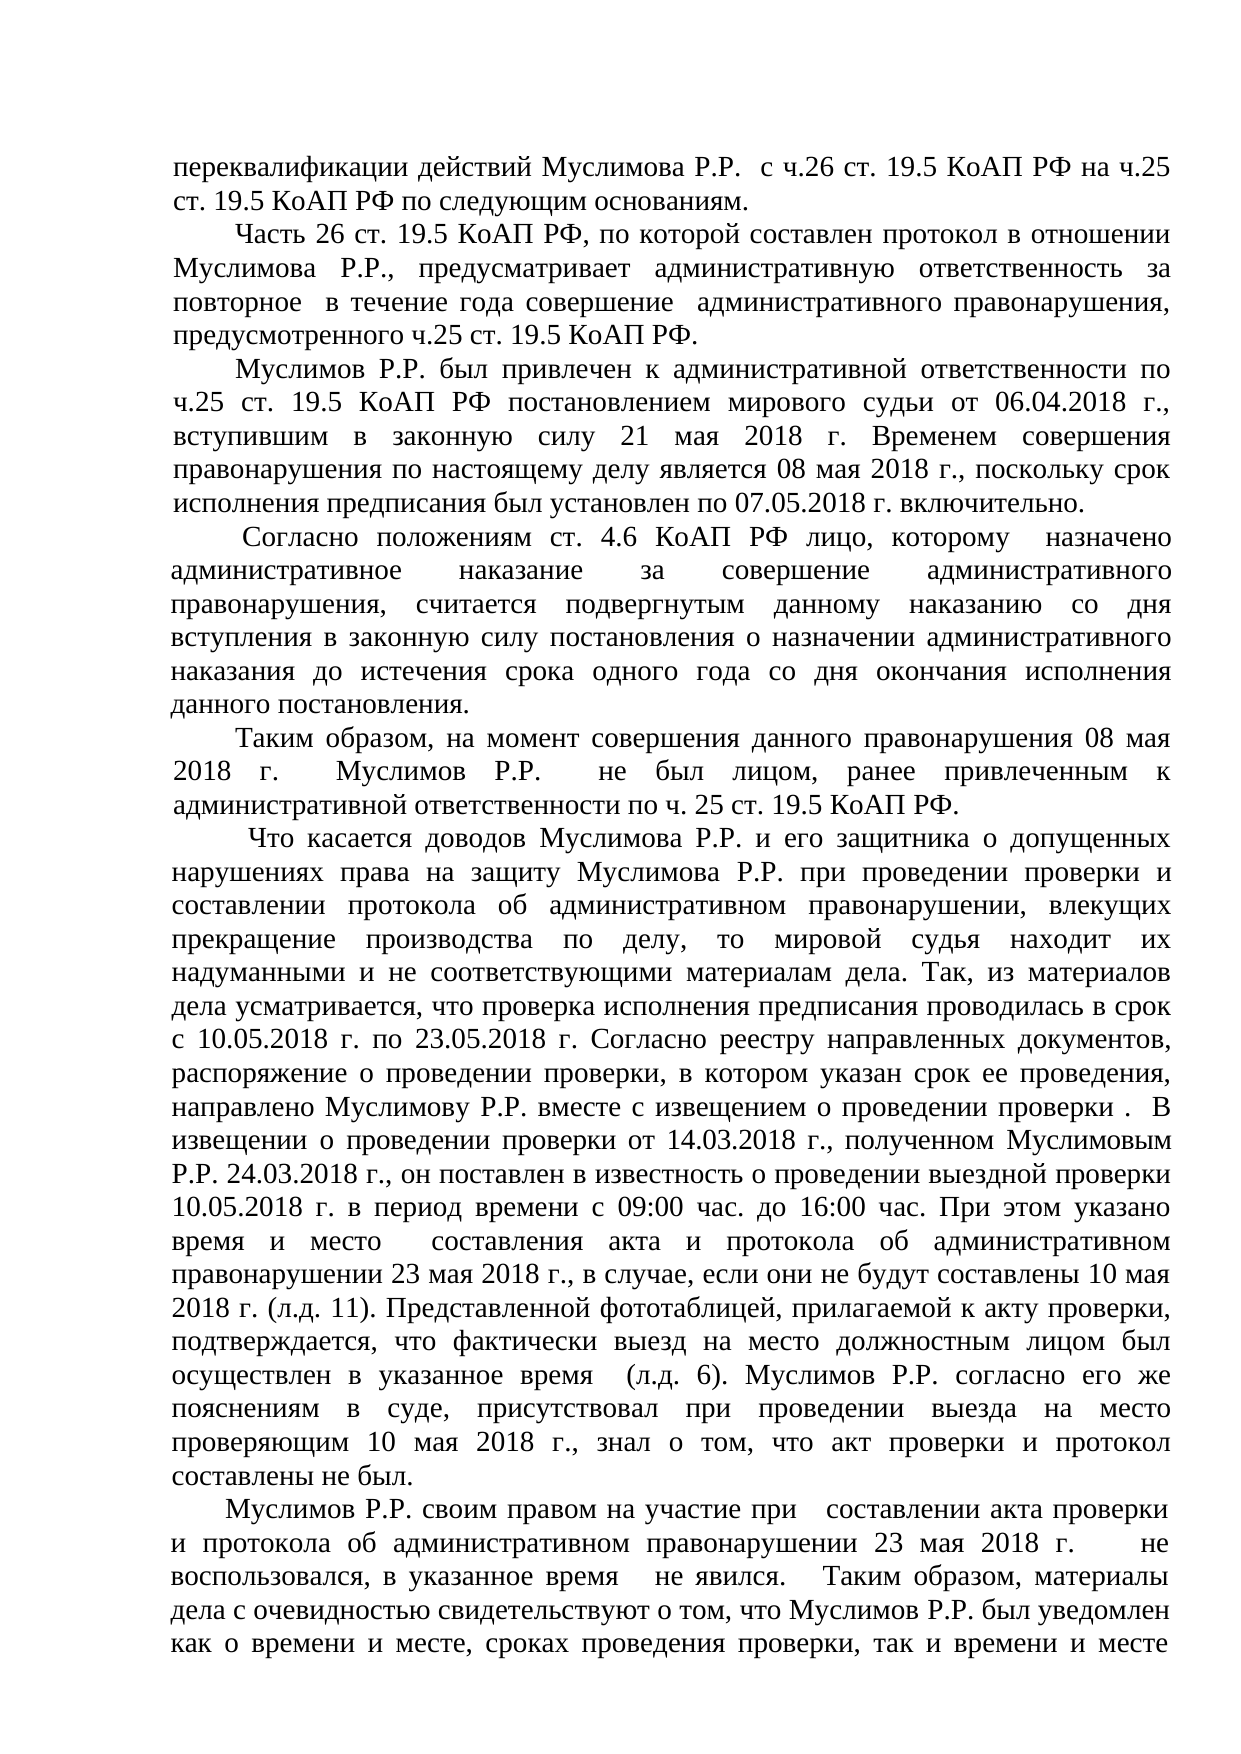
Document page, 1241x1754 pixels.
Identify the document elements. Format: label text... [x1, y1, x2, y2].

text Часть 26 ст. 19.5 КоАП РФ, по которой составлен протокол в отношении Муслимова Р.Р., предусматривает административную ответственность за повторное в течение года совершение административного правонарушения, предусмотренного ч.25 ст. 19.5 КоАП РФ. [173, 217, 1171, 351]
text Таким образом, на момент совершения данного правонарушения 08 мая 2018 г. Муслимов Р.Р. не был лицом, ранее привлеченным к административной ответственности по ч. 25 ст. 19.5 КоАП РФ. [173, 720, 1171, 821]
text Муслимов Р.Р. был привлечен к административной ответственности по ч.25 ст. 19.5 КоАП РФ постановлением мирового судьи от 06.04.2018 г., вступившим в законную силу 21 мая 2018 г. Временем совершения правонарушения по настоящему делу является 08 мая 2018 г., поскольку срок исполнения предписания был установлен по 07.05.2018 г. включительно. [173, 351, 1171, 519]
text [173, 150, 1171, 217]
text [170, 1492, 1170, 1659]
text Что касается доводов Муслимова Р.Р. и его защитника о допущенных нарушениях права на защиту Муслимова P.P. при проведении проверки и составлении протокола об административном правонарушении, влекущих прекращение производства по делу, то мировой судья находит их надуманными и не соответствующими материалам дела. Так, из материалов дела усматривается, что проверка исполнения предписания проводилась в срок с 10.05.2018 г. по 23.05.2018 г. Согласно реестру направленных документов, распоряжение о проведении проверки, в котором указан срок ее проведения, направлено Муслимову P.P. вместе с извещением о проведении проверки . В извещении о проведении проверки от 14.03.2018 г., полученном Муслимовым P.P. 24.03.2018 г., он поставлен в известность о проведении выездной проверки 10.05.2018 г. в период времени с 09:00 час. до 16:00 час. При этом указано время и место составления акта и протокола об административном правонарушении 23 мая 2018 г., в случае, если они не будут составлены 10 мая 2018 г. (л.д. 11). Представленной фототаблицей, прилагаемой к акту проверки, подтверждается, что фактически выезд на место должностным лицом был осуществлен в указанное время (л.д. 6). Муслимов Р.Р. согласно его же пояснениям в суде, присутствовал при проведении выезда на место проверяющим 10 мая 2018 г., знал о том, что акт проверки и протокол составлены не был. [171, 821, 1172, 1492]
text Согласно положениям ст. 4.6 КоАП РФ лицо, которому назначено административное наказание за совершение административного правонарушения, считается подвергнутым данному наказанию со дня вступления в законную силу постановления о назначении административного наказания до истечения срока одного года со дня окончания исполнения данного постановления. [170, 519, 1172, 720]
